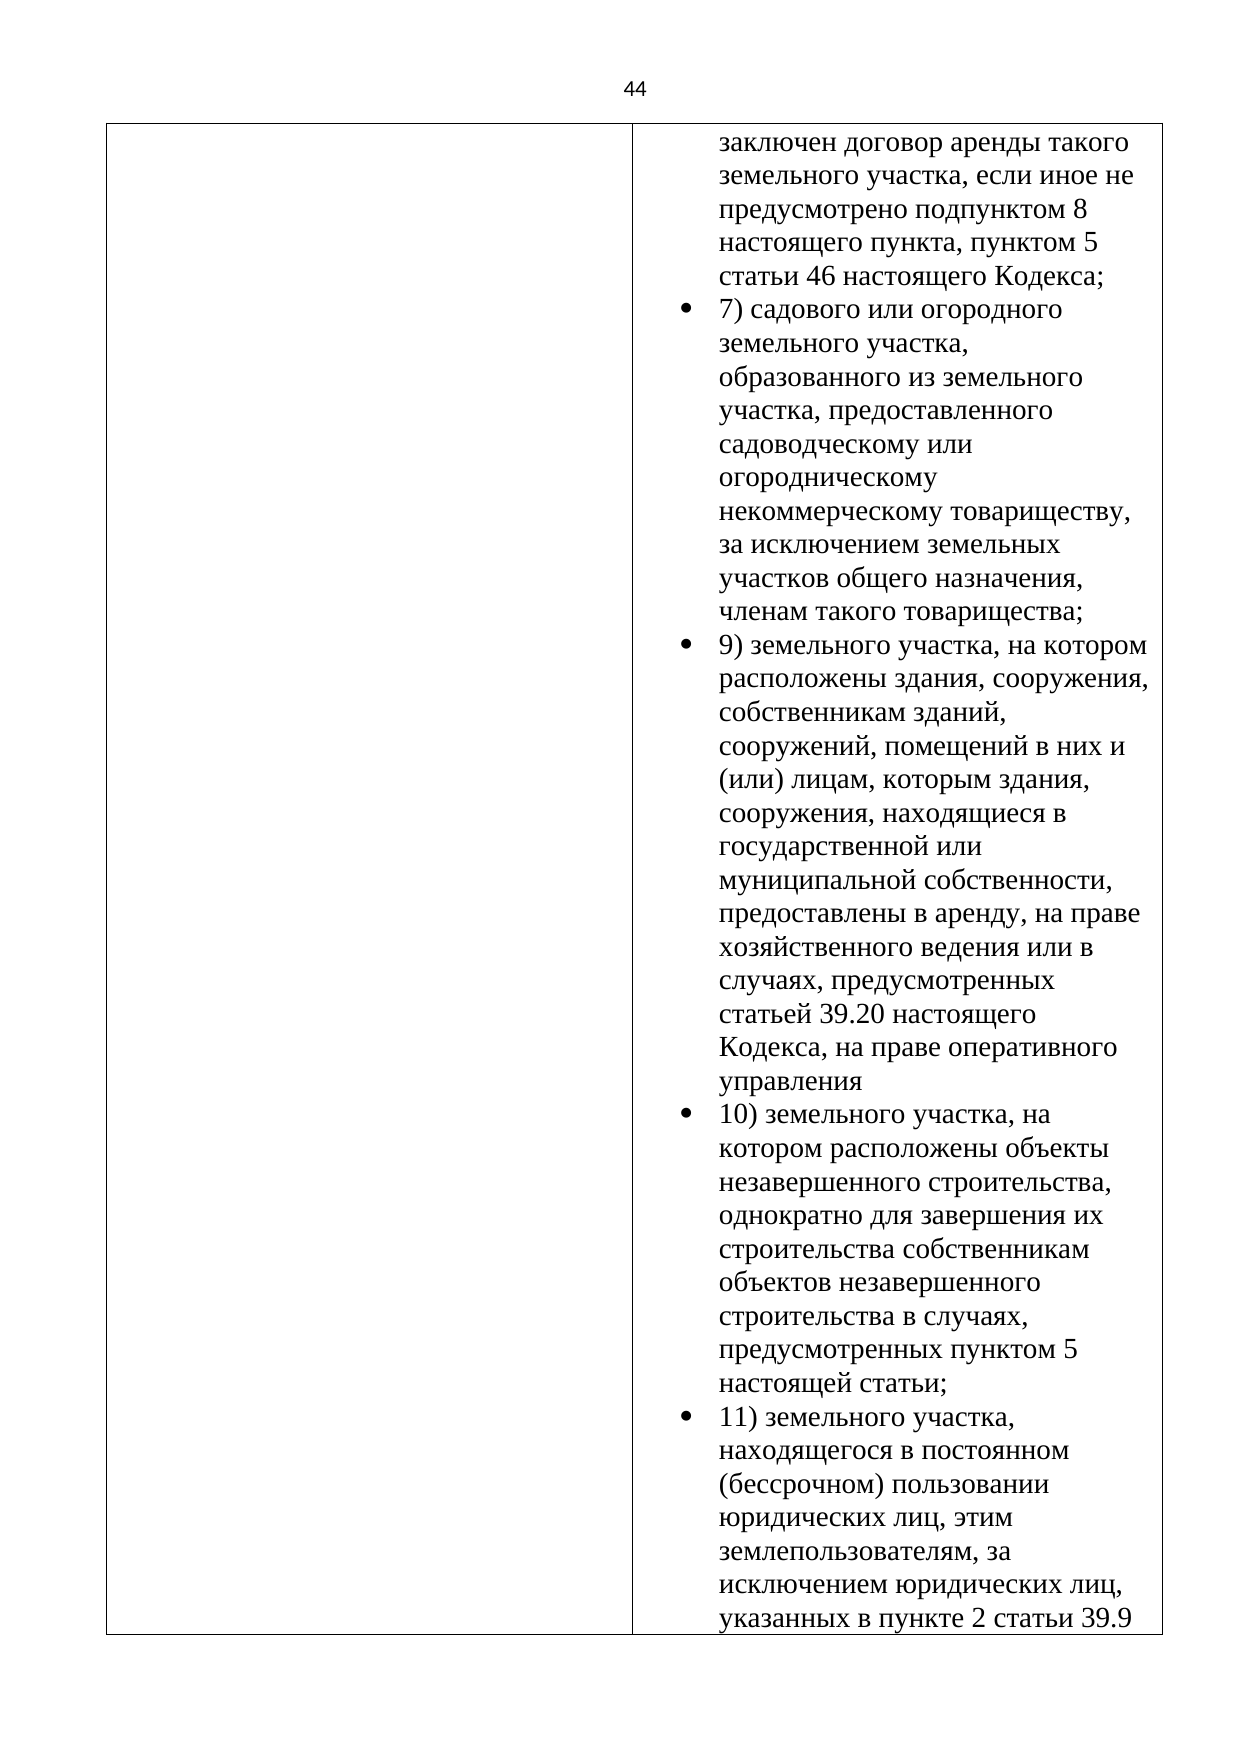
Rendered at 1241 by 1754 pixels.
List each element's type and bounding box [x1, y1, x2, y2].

table_cell [107, 124, 632, 1633]
table_cell [633, 124, 1162, 1633]
